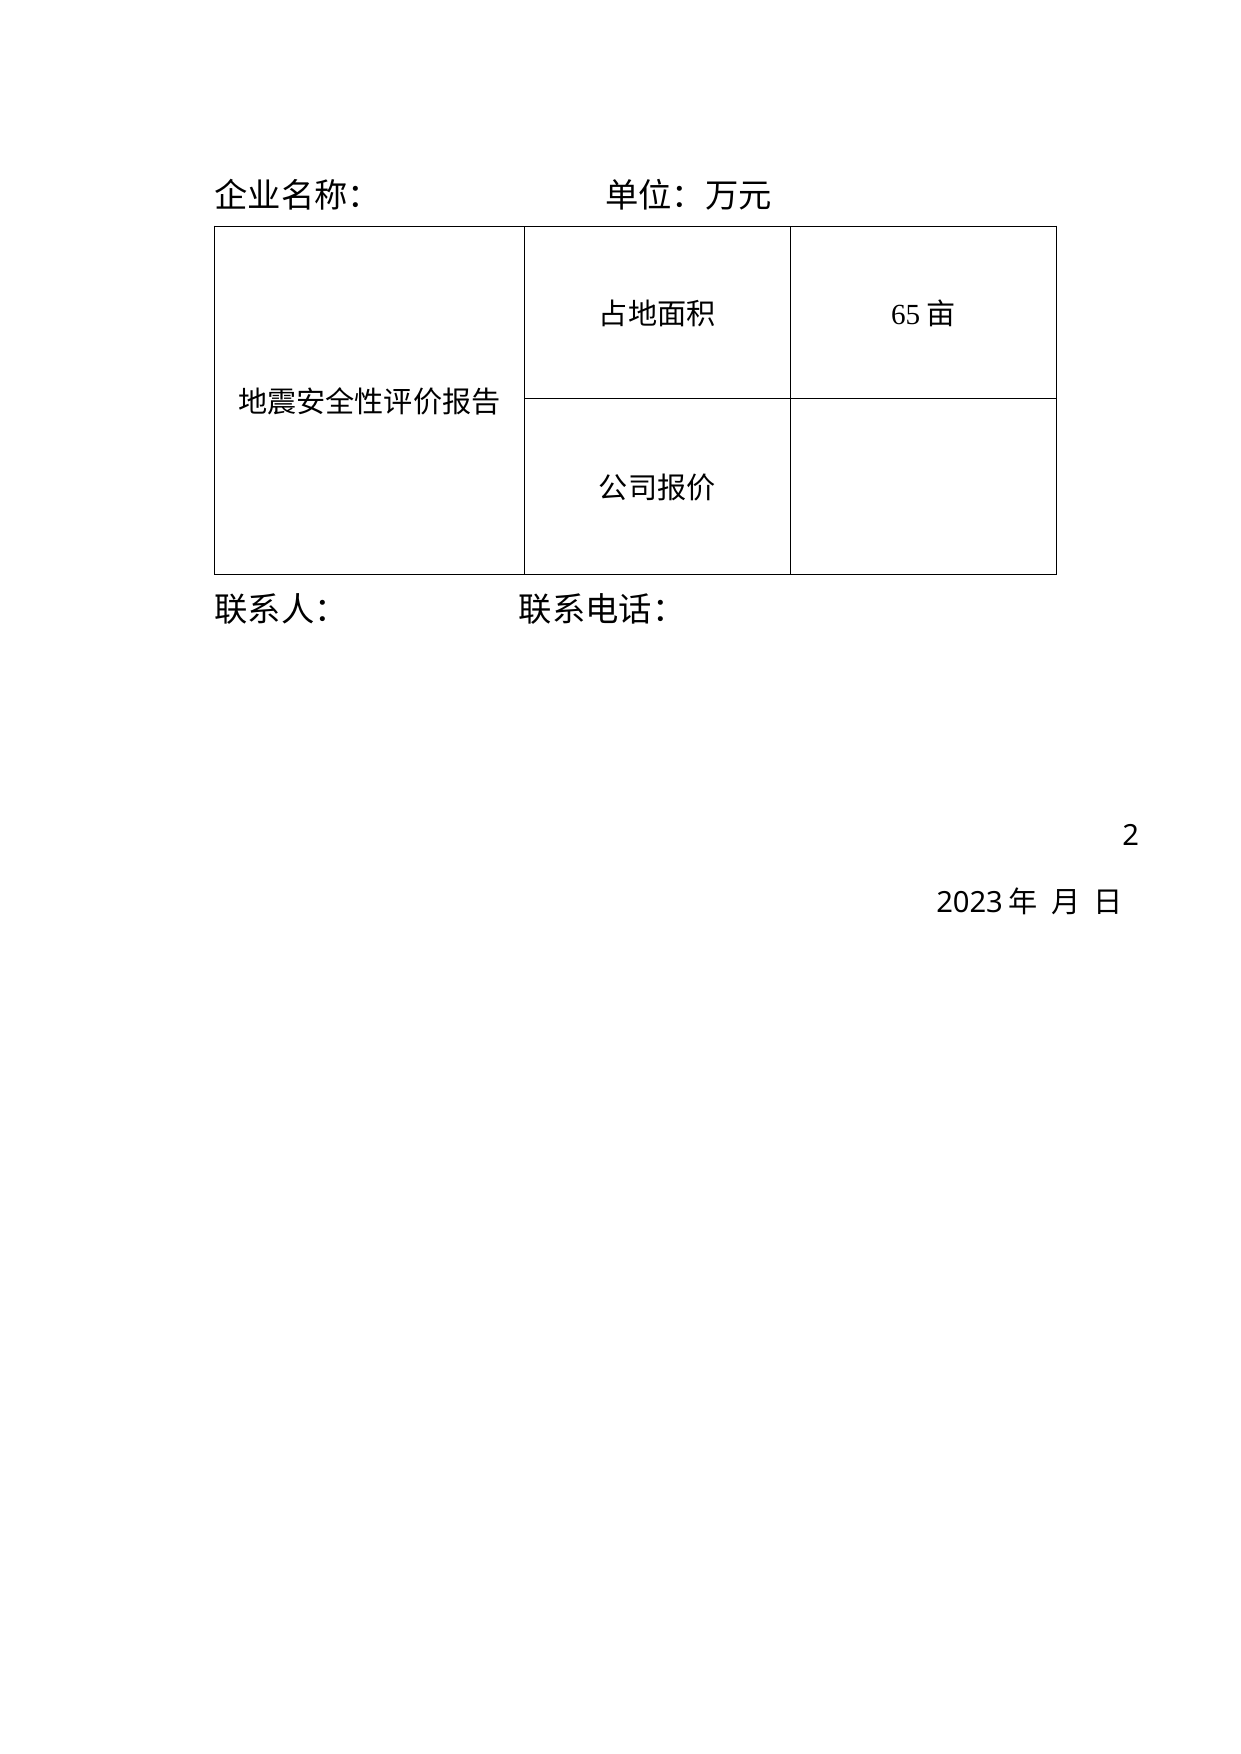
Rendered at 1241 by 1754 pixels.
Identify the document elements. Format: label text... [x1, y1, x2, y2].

text 联系人： 联系电话： [148, 574, 1122, 639]
table_header 地震安全性评价报告 [215, 227, 524, 574]
table_cell [791, 399, 1056, 574]
text 企业名称： 单位：万元 [148, 161, 1122, 226]
table_header 65亩 [791, 227, 1056, 397]
table_header 占地面积 [525, 227, 790, 397]
table_cell 公司报价 [525, 399, 790, 574]
text 22023年 月 日 [148, 802, 1122, 932]
